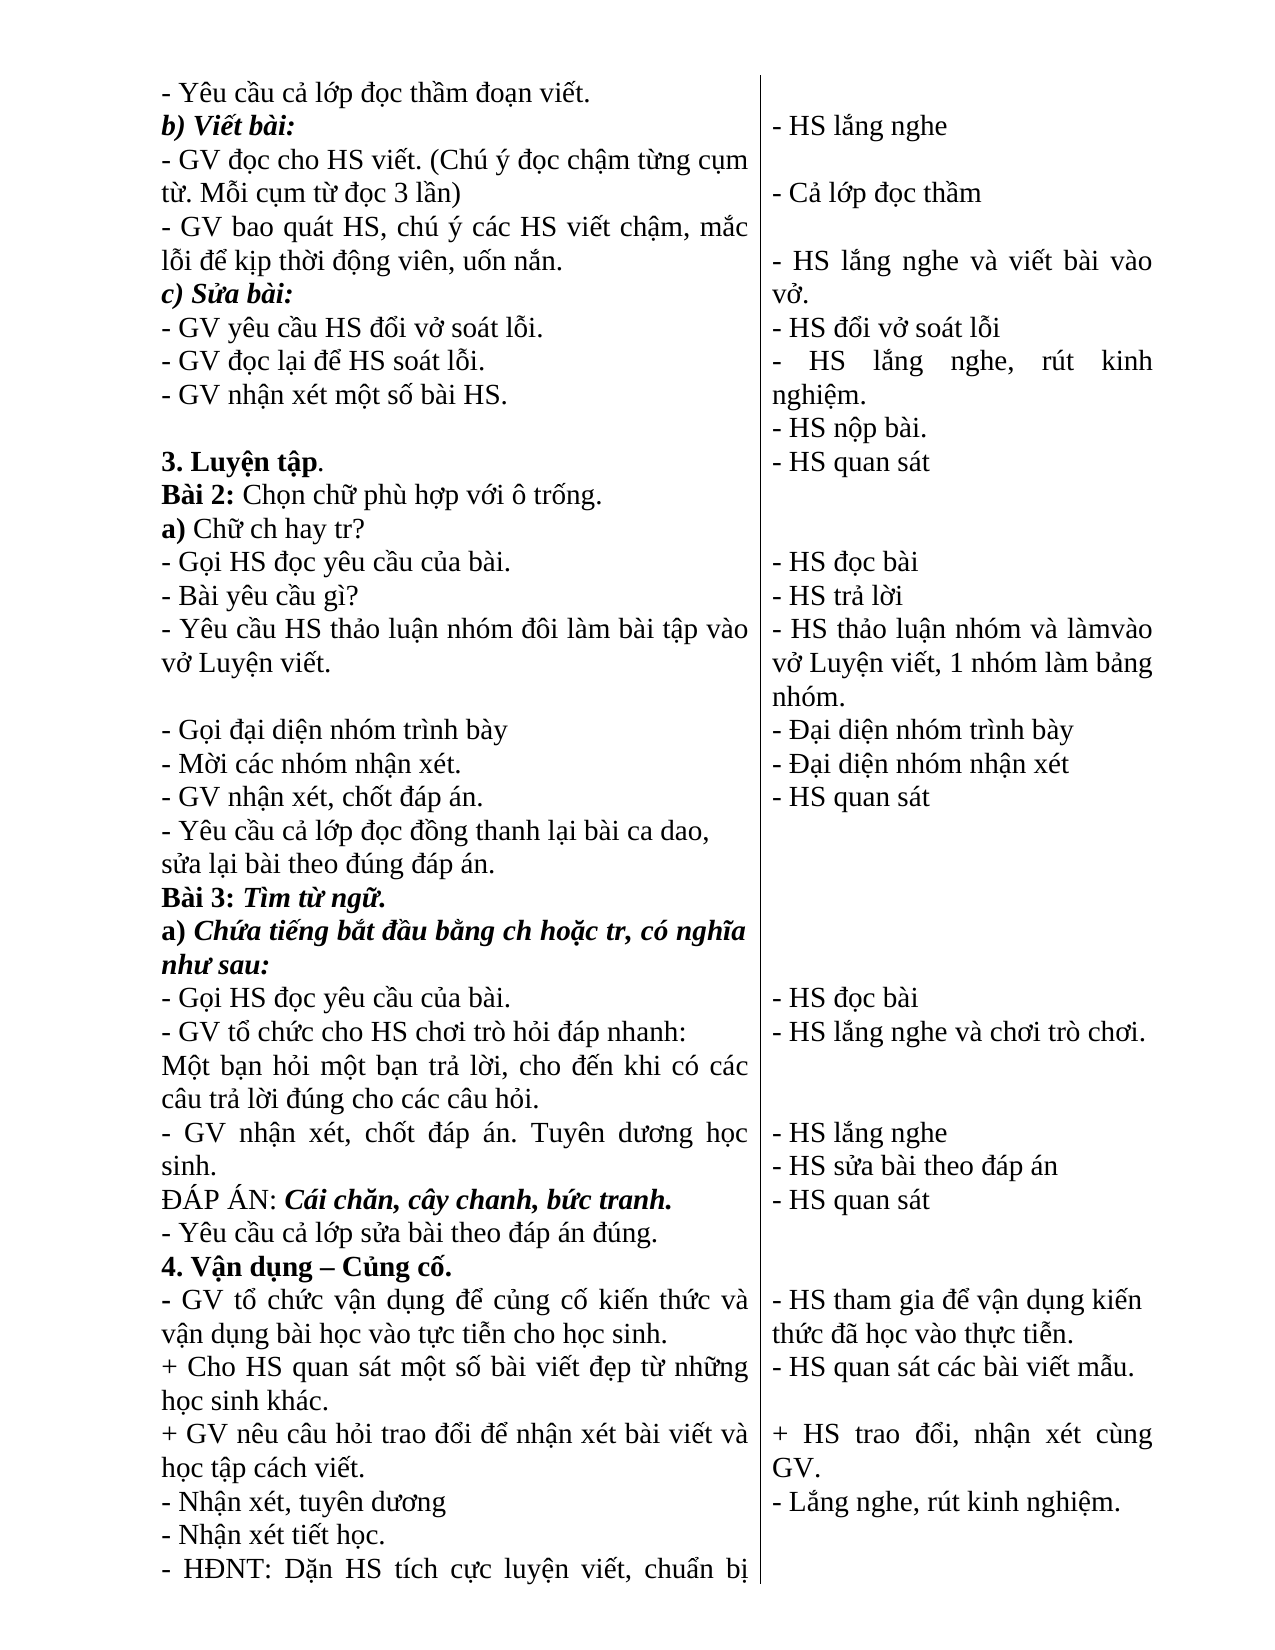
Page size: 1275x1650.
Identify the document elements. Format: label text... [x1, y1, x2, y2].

table_cell Bài 3: Tìm từ ngữ. a) Chứa tiếng bắt đầu bằng ch hoặc tr, có nghĩa như sau: - Gọi HS đọc yêu cầu của bài. - GV tổ chức cho HS chơi trò hỏi đáp nhanh: Một bạn hỏi một bạn trả lời, cho đến khi có các câu trả lời đúng cho các câu hỏi. - GV nhận xét, chốt đáp án. Tuyên dương học sinh. ĐÁP ÁN: Cái chăn, cây chanh, bức tranh. - Yêu cầu cả lớp sửa bài theo đáp án đúng. [150, 880, 760, 1249]
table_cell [761, 1249, 1164, 1584]
table_cell - HS đọc bài - HS lắng nghe và chơi trò chơi. - HS lắng nghe - HS sửa bài theo đáp án - HS quan sát [761, 880, 1164, 1249]
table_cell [150, 75, 760, 444]
table_cell 3. Luyện tập. Bài 2: Chọn chữ phù hợp với ô trống. a) Chữ ch hay tr? - Gọi HS đọc yêu cầu của bài. - Bài yêu cầu gì? - Yêu cầu HS thảo luận nhóm đôi làm bài tập vào vở Luyện viết. - Gọi đại diện nhóm trình bày - Mời các nhóm nhận xét. - GV nhận xét, chốt đáp án. - Yêu cầu cả lớp đọc đồng thanh lại bài ca dao, sửa lại bài theo đúng đáp án. [150, 444, 760, 880]
table_cell - HS quan sát - HS đọc bài - HS trả lời - HS thảo luận nhóm và làmvào vở Luyện viết, 1 nhóm làm bảng nhóm. - Đại diện nhóm trình bày - Đại diện nhóm nhận xét - HS quan sát [761, 444, 1164, 880]
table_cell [761, 75, 1164, 444]
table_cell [150, 1249, 760, 1584]
